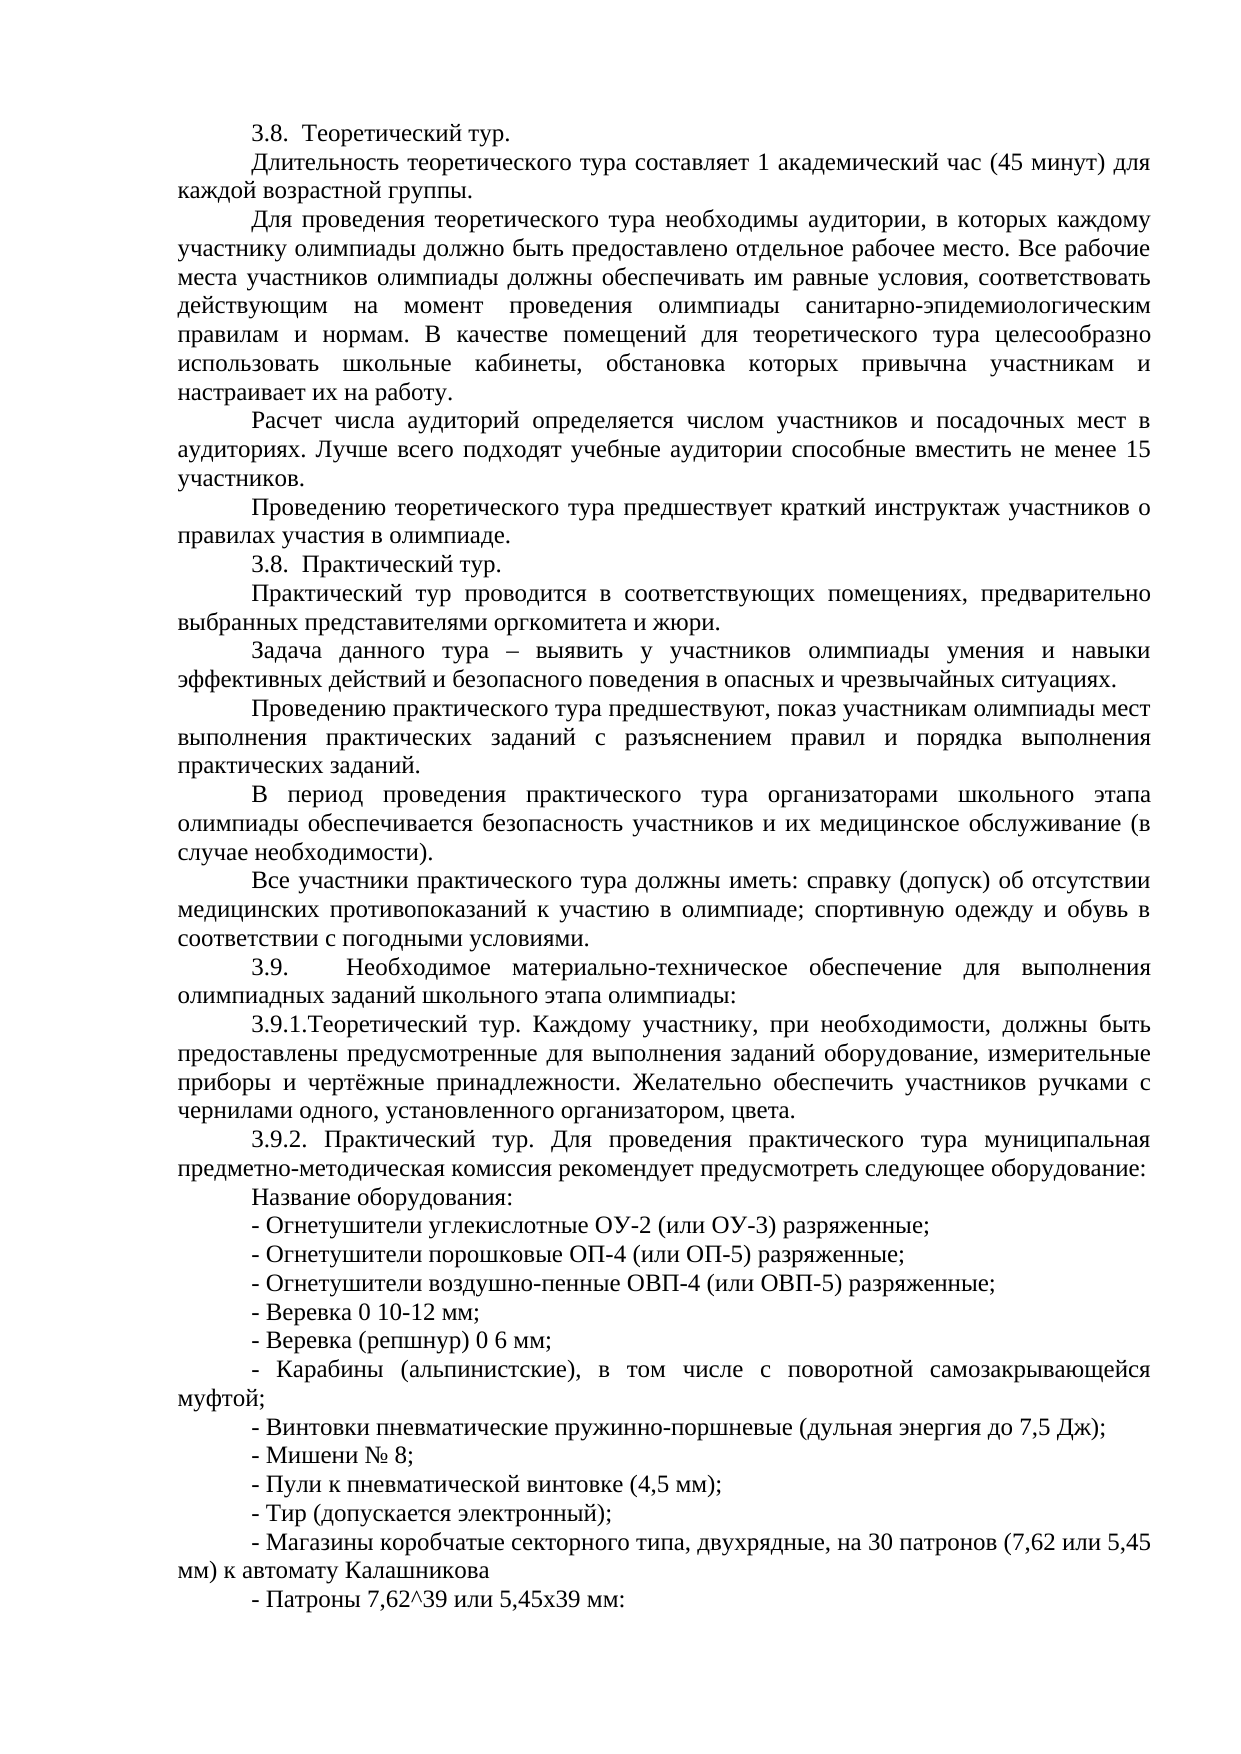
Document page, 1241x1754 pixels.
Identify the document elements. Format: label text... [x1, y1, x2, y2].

text - Патроны 7,62^39 или 5,45x39 мм: [177, 1584, 1152, 1613]
text - Огнетушители углекислотные ОУ-2 (или ОУ-3) разряженные; [177, 1211, 1152, 1239]
text - Огнетушители воздушно-пенные ОВП-4 (или ОВП-5) разряженные; [177, 1268, 1152, 1297]
text 3.9.1.Теоретический тур. Каждому участнику, при необходимости, должны быть предоставлены предусмотренные для выполнения заданий оборудование, измерительные приборы и чертёжные принадлежности. Желательно обеспечить участников ручками с чернилами одного, установленного организатором, цвета. [177, 1009, 1152, 1124]
list Необходимое материально-техническое обеспечение для выполнения олимпиадных заданий школьного этапа олимпиады: [177, 952, 1152, 1009]
text - Мишени № 8; [177, 1441, 1152, 1469]
text - Магазины коробчатые секторного типа, двухрядные, на 30 патронов (7,62 или 5,45 мм) к автомату Калашникова [177, 1527, 1152, 1584]
text Проведению теоретического тура предшествует краткий инструктаж участников о правилах участия в олимпиаде. [177, 492, 1152, 549]
text Для проведения теоретического тура необходимы аудитории, в которых каждому участнику олимпиады должно быть предоставлено отдельное рабочее место. Все рабочие места участников олимпиады должны обеспечивать им равные условия, соответствовать действующим на момент проведения олимпиады санитарно-эпидемиологическим правилам и нормам. В качестве помещений для теоретического тура целесообразно использовать школьные кабинеты, обстановка которых привычна участникам и настраивает их на работу. [177, 204, 1152, 406]
text Расчет числа аудиторий определяется числом участников и посадочных мест в аудиториях. Лучше всего подходят учебные аудитории способные вместить не менее 15 участников. [177, 406, 1152, 492]
text - Тир (допускается электронный); [177, 1498, 1152, 1527]
text В период проведения практического тура организаторами школьного этапа олимпиады обеспечивается безопасность участников и их медицинское обслуживание (в случае необходимости). [177, 779, 1152, 866]
text - Карабины (альпинистские), в том числе с поворотной самозакрывающейся муфтой; [177, 1354, 1152, 1412]
text - Веревка 0 10-12 мм; [177, 1297, 1152, 1326]
text Название оборудования: [177, 1182, 1152, 1211]
text Все участники практического тура должны иметь: справку (допуск) об отсутствии медицинских противопоказаний к участию в олимпиаде; спортивную одежду и обувь в соответствии с погодными условиями. [177, 866, 1152, 952]
text Проведению практического тура предшествуют, показ участникам олимпиады мест выполнения практических заданий с разъяснением правил и порядка выполнения практических заданий. [177, 693, 1152, 779]
text - Огнетушители порошковые ОП-4 (или ОП-5) разряженные; [177, 1239, 1152, 1268]
text - Веревка (репшнур) 0 6 мм; [177, 1326, 1152, 1354]
text - Винтовки пневматические пружинно-поршневые (дульная энергия до 7,5 Дж); [177, 1412, 1152, 1441]
list Практический тур. [251, 549, 1152, 578]
text - Пули к пневматической винтовке (4,5 мм); [177, 1469, 1152, 1498]
text 3.9.2. Практический тур. Для проведения практического тура муниципальная предметно-методическая комиссия рекомендует предусмотреть следующее оборудование: [177, 1124, 1152, 1182]
text Длительность теоретического тура составляет 1 академический час (45 минут) для каждой возрастной группы. [177, 147, 1152, 204]
text Задача данного тура – выявить у участников олимпиады умения и навыки эффективных действий и безопасного поведения в опасных и чрезвычайных ситуациях. [177, 636, 1152, 693]
list Теоретический тур. [251, 118, 1152, 147]
text Практический тур проводится в соответствующих помещениях, предварительно выбранных представителями оргкомитета и жюри. [177, 578, 1152, 636]
